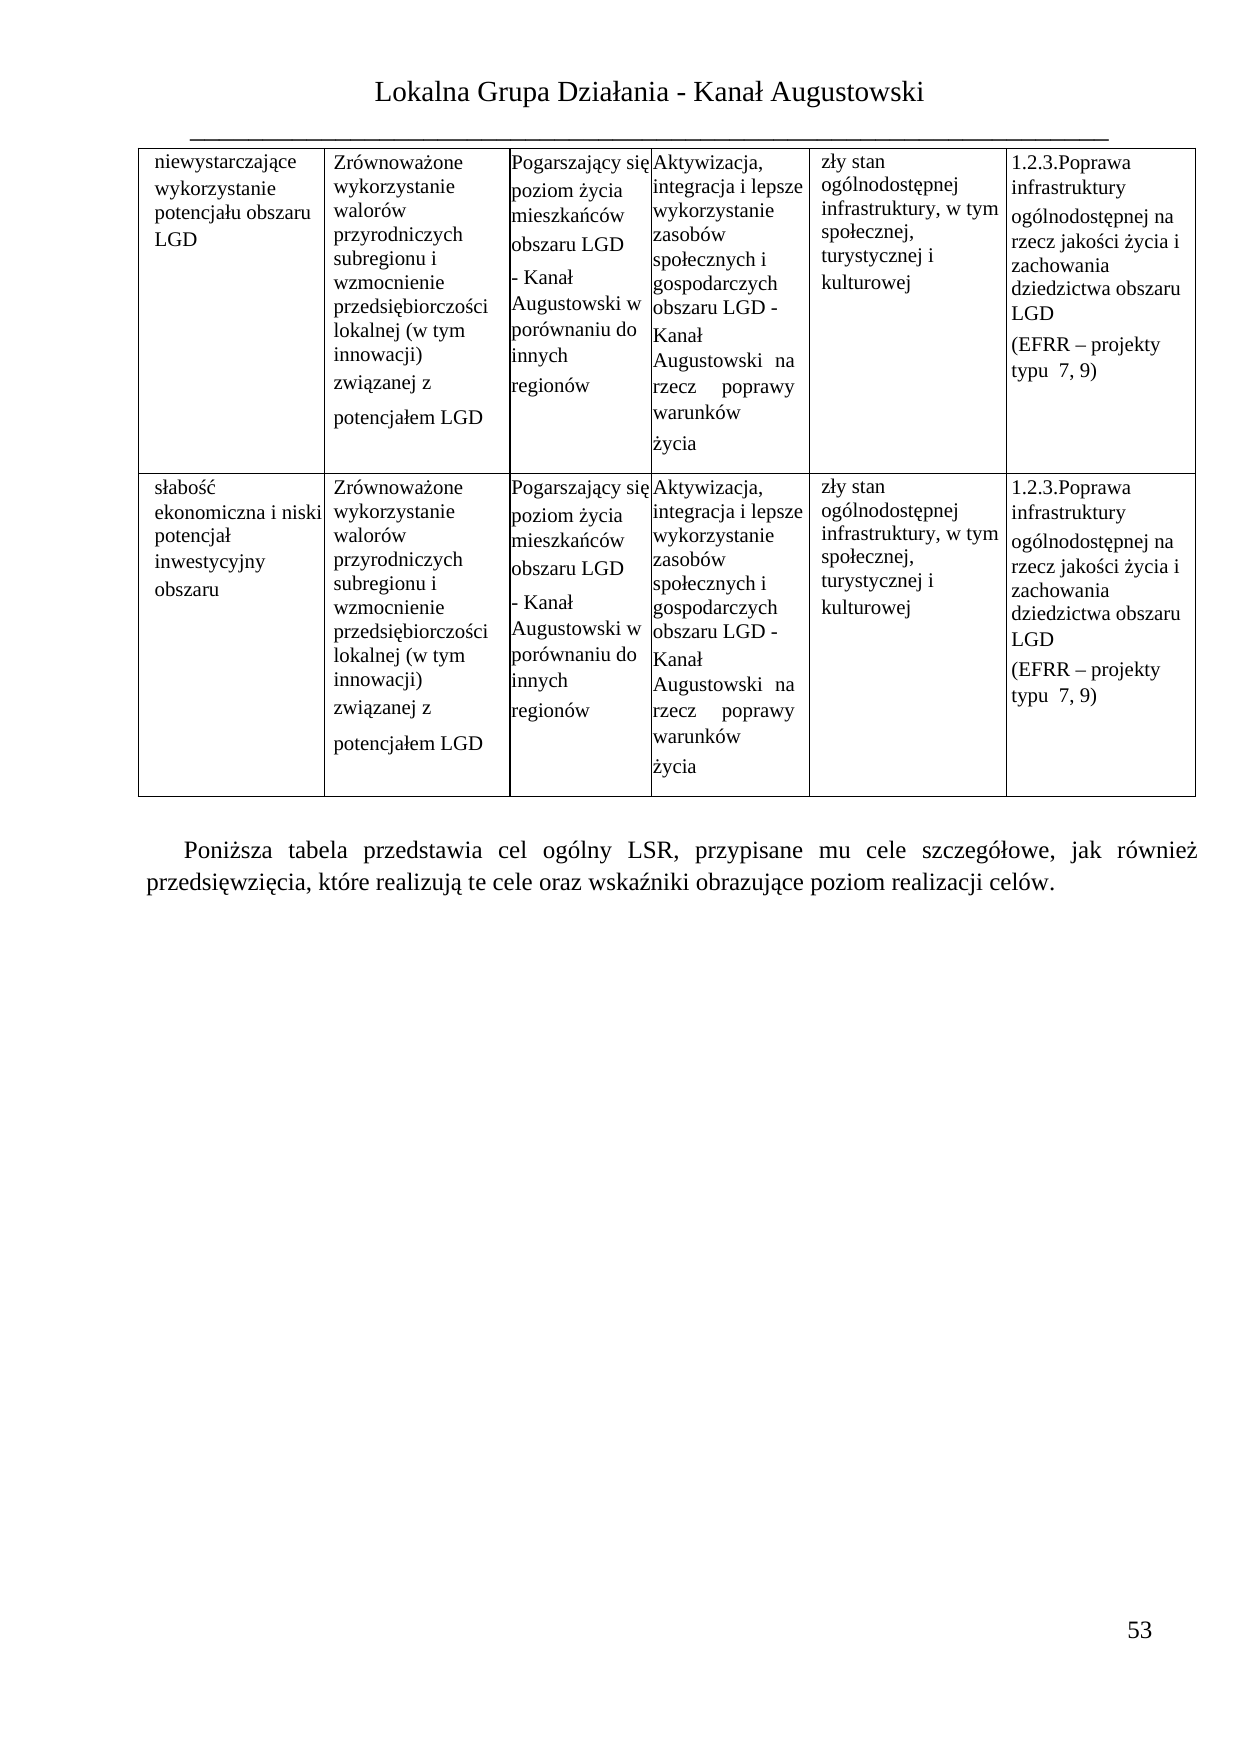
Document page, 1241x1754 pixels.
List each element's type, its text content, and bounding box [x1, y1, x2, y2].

table_cell zły stan ogólnodostępnej infrastruktury, w tym społecznej, turystycznej i kulturowej [810, 149, 1006, 473]
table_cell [325, 149, 509, 473]
table_cell 1.2.3.Poprawa infrastruktury ogólnodostępnej na rzecz jakości życia i zachowania dziedzictwa obszaru LGD (EFRR – projekty typu 7, 9) [1007, 149, 1195, 473]
table_cell Pogarszający się poziom życia mieszkańców obszaru LGD - Kanał Augustowski w porównaniu do innych regionów [511, 474, 651, 796]
table_cell zły stan ogólnodostępnej infrastruktury, w tym społecznej, turystycznej i kulturowej [810, 474, 1006, 796]
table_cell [652, 149, 809, 473]
table_cell słabość ekonomiczna i niski potencjał inwestycyjny obszaru [139, 474, 324, 796]
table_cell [511, 149, 651, 473]
table_cell 1.2.3.Poprawa infrastruktury ogólnodostępnej na rzecz jakości życia i zachowania dziedzictwa obszaru LGD (EFRR – projekty typu 7, 9) [1007, 474, 1195, 796]
text Poniższa tabela przedstawia cel ogólny LSR, przypisane mu cele szczegółowe, jak również przedsięwzięcia, które realizują te cele oraz wskaźniki obrazujące poziom realizacji celów. [146, 835, 1199, 896]
table_cell niewystarczające wykorzystanie potencjału obszaru LGD [139, 149, 324, 473]
